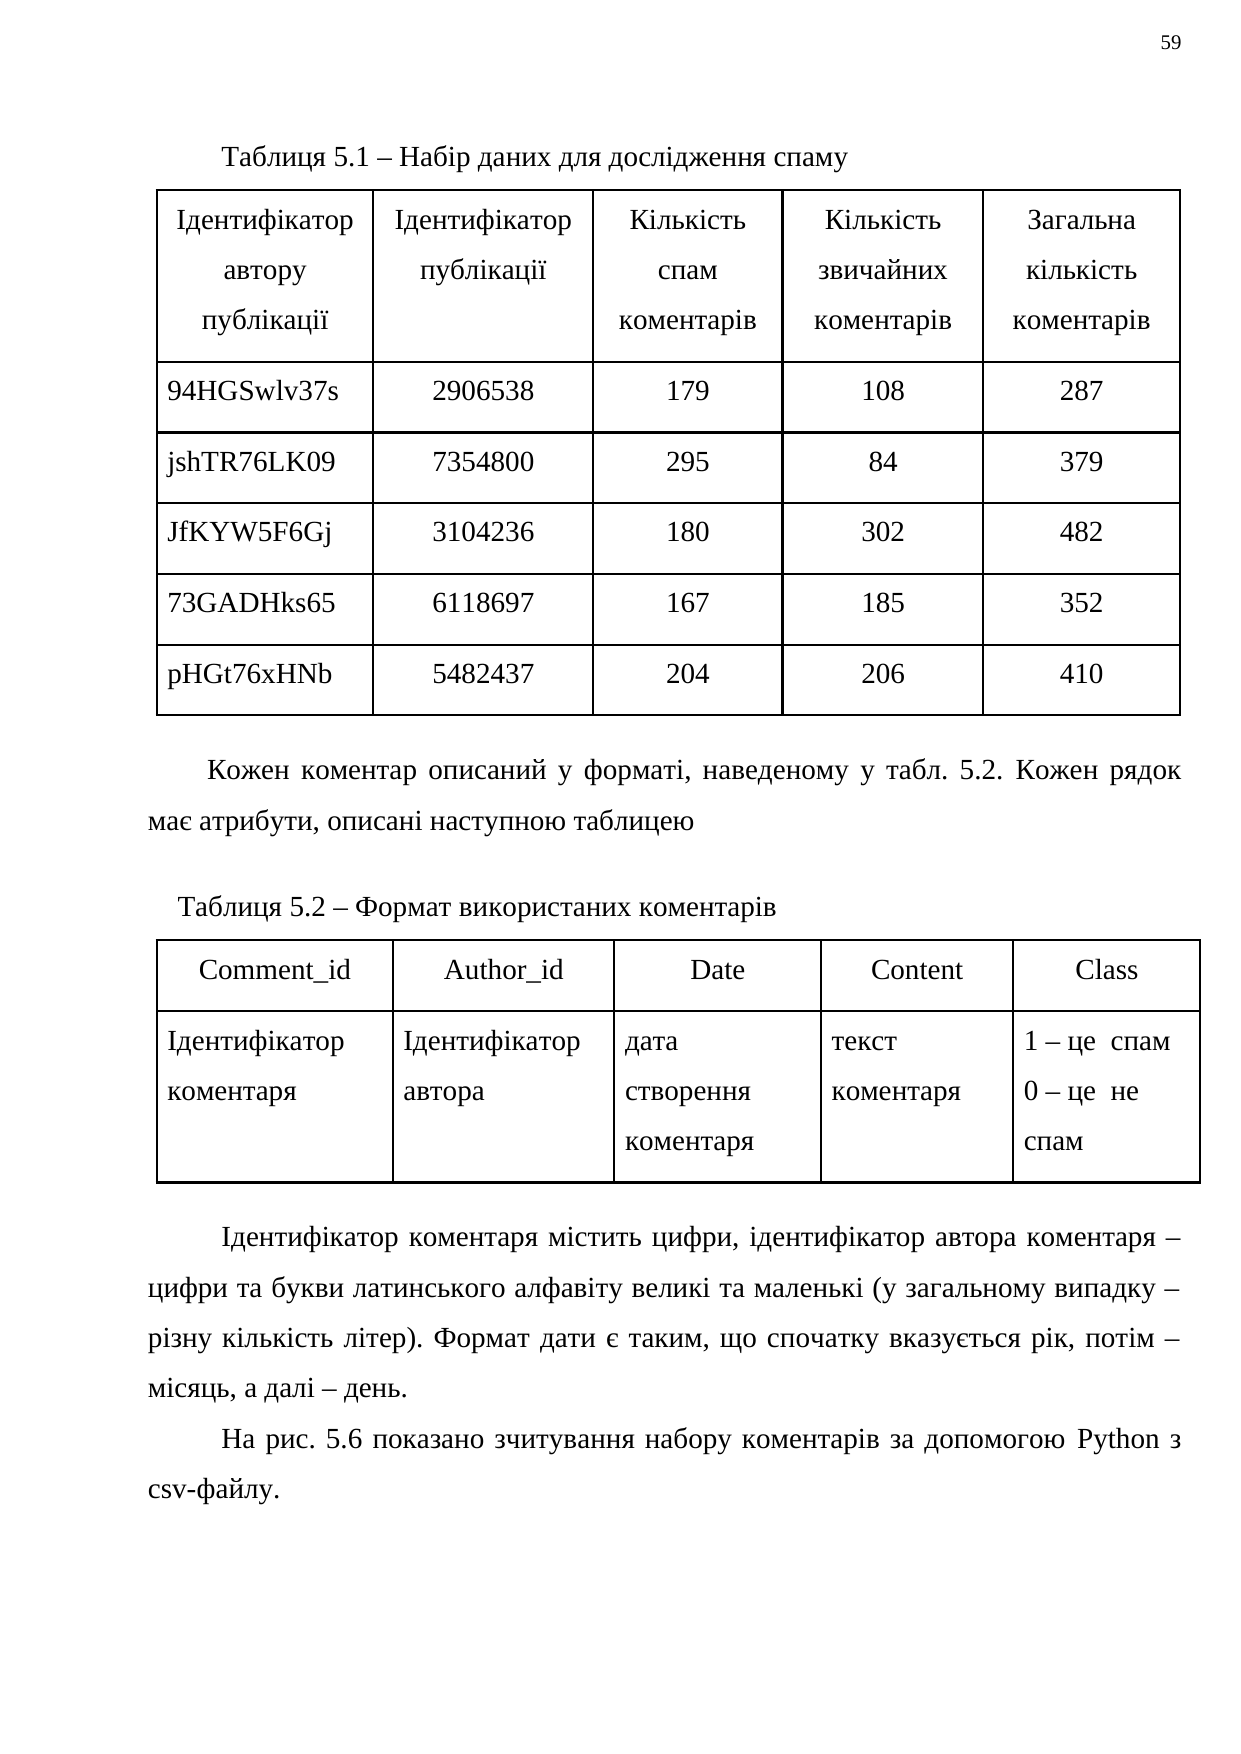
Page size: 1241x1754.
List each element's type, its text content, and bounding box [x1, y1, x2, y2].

table_header Ідентифікатор автору публікації [158, 191, 372, 361]
table_header Кількість спам коментарів [594, 191, 781, 361]
table_cell 6118697 [374, 575, 592, 643]
table_header Ідентифікатор публікації [374, 191, 592, 361]
table_cell 206 [784, 646, 982, 714]
text Кожен коментар описаний у форматі, наведеному у табл. 5.2. Кожен рядок має атрибути, описані наступною таблицею [148, 752, 1181, 836]
table_cell 84 [784, 434, 982, 502]
table_cell 295 [594, 434, 781, 502]
table_cell 379 [984, 434, 1179, 502]
table_header Date [615, 941, 820, 1010]
table_header Author_id [394, 941, 613, 1010]
text Таблиця 5.2 – Формат використаних коментарів [148, 889, 1181, 923]
table_header Загальна кількість коментарів [984, 191, 1179, 361]
table_header Кількість звичайних коментарів [784, 191, 982, 361]
text Таблиця 5.1 – Набір даних для дослідження спаму [148, 139, 1181, 172]
table_cell дата створення коментаря [615, 1012, 820, 1181]
table_cell jshTR76LK09 [158, 434, 372, 502]
table_header Comment_id [158, 941, 392, 1010]
table_cell JfKYW5F6Gj [158, 504, 372, 573]
table_cell 167 [594, 575, 781, 643]
table_cell текст коментаря [822, 1012, 1012, 1181]
table_cell 1 – це спам 0 – це не спам [1014, 1012, 1199, 1181]
table_cell 5482437 [374, 646, 592, 714]
table_cell 180 [594, 504, 781, 573]
table_cell 2906538 [374, 363, 592, 431]
table_cell 287 [984, 363, 1179, 431]
text На рис. 5.6 показано зчитування набору коментарів за допомогою Python з csv-файлу. [148, 1421, 1181, 1505]
table_cell 204 [594, 646, 781, 714]
table_cell 3104236 [374, 504, 592, 573]
table_cell Ідентифікатор автора [394, 1012, 613, 1181]
table_cell 482 [984, 504, 1179, 573]
table_cell 185 [784, 575, 982, 643]
table_cell 179 [594, 363, 781, 431]
table_cell 410 [984, 646, 1179, 714]
table_cell 94HGSwlv37s [158, 363, 372, 431]
table_cell pHGt76xHNb [158, 646, 372, 714]
table_header Class [1014, 941, 1199, 1010]
text Ідентифікатор коментаря містить цифри, ідентифікатор автора коментаря – цифри та букви латинського алфавіту великі та маленькі (у загальному випадку – різну кількість літер). Формат дати є таким, що спочатку вказується рік, потім – місяць, а далі – день. [148, 1219, 1181, 1404]
table_cell 108 [784, 363, 982, 431]
table_cell 7354800 [374, 434, 592, 502]
table_cell Ідентифікатор коментаря [158, 1012, 392, 1181]
table_header Content [822, 941, 1012, 1010]
table_cell 352 [984, 575, 1179, 643]
table_cell 302 [784, 504, 982, 573]
table_cell 73GADHks65 [158, 575, 372, 643]
